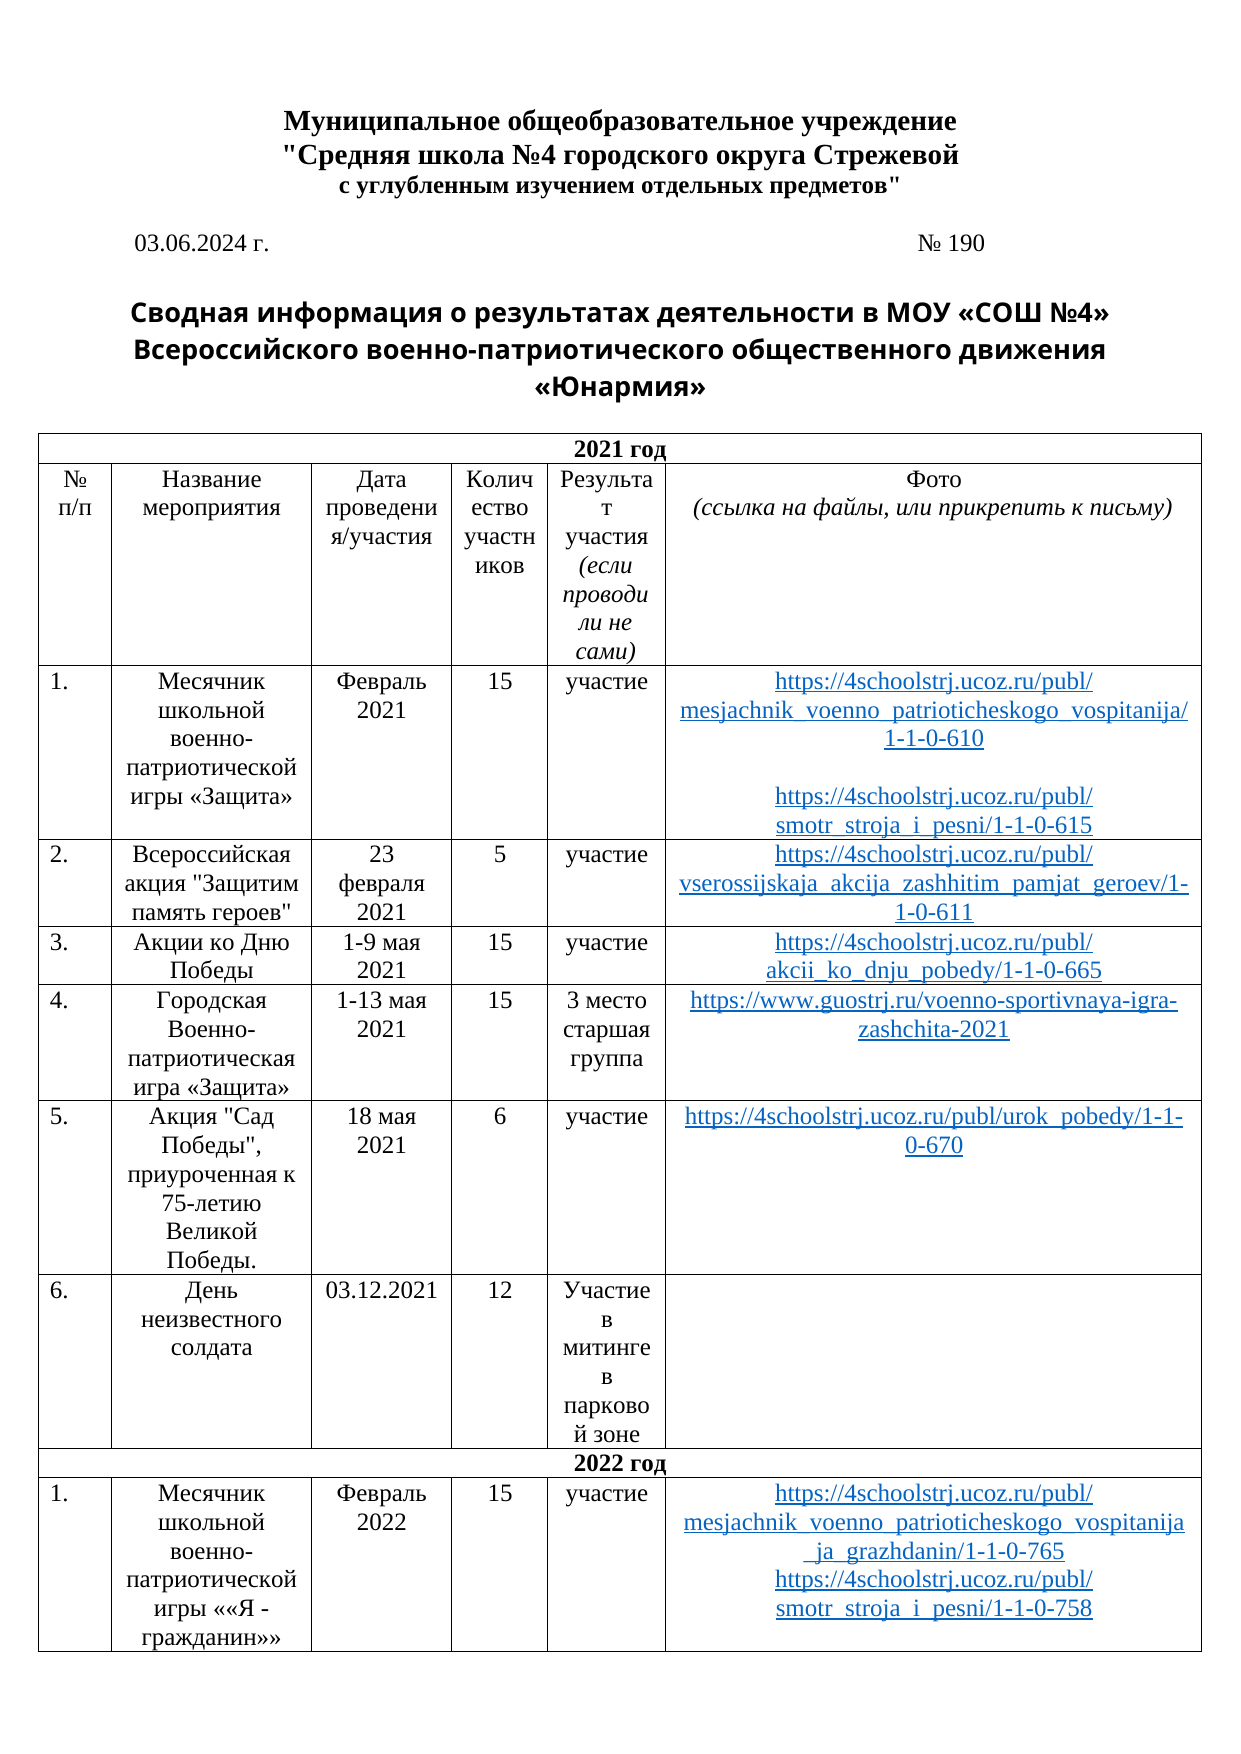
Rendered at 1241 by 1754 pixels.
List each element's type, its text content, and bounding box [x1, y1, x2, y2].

table_cell участие [548, 1101, 665, 1274]
table_cell [39, 985, 111, 1100]
table_cell Февраль 2021 [312, 666, 451, 838]
table_cell Дата проведения/участия [312, 464, 451, 665]
table_cell https://4schoolstrj.ucoz.ru/publ/mesjachnik_voenno_patrioticheskogo_vospitanija_ja_grazhdanin/1-1-0-765 https://4schoolstrj.ucoz.ru/publ/smotr_stroja_i_pesni/1-1-0-758 [666, 1478, 1201, 1651]
table_cell 3 место старшая группа [548, 985, 665, 1100]
table_cell 15 [452, 1478, 547, 1651]
table_cell № п/п [39, 464, 111, 665]
table_cell [666, 1275, 1201, 1447]
table_cell Название мероприятия [112, 464, 311, 665]
text 03.06.2024 г. № 190 [134, 228, 1165, 257]
table_cell Результат участия (если проводили не сами) [548, 464, 665, 665]
table_cell Акции ко Дню Победы [112, 927, 311, 984]
table_cell 15 [452, 927, 547, 984]
table_cell [39, 840, 111, 926]
table_cell Количество участников [452, 464, 547, 665]
table_cell 6 [452, 1101, 547, 1274]
table_cell Участие в митинге в парковой зоне [548, 1275, 665, 1447]
table_cell 1-9 мая 2021 [312, 927, 451, 984]
table_cell [39, 1101, 111, 1274]
table_cell 03.12.2021 [312, 1275, 451, 1447]
table_cell https://4schoolstrj.ucoz.ru/publ/vserossijskaja_akcija_zashhitim_pamjat_geroev/1-1-0-611 [666, 840, 1201, 926]
table_cell Месячник школьной военно-патриотической игры «Защита» [112, 666, 311, 838]
table_cell 1-13 мая 2021 [312, 985, 451, 1100]
table_cell 18 мая 2021 [312, 1101, 451, 1274]
table_cell 5 [452, 840, 547, 926]
table_cell участие [548, 1478, 665, 1651]
table_cell Фото (ссылка на файлы, или прикрепить к письму) [666, 464, 1201, 665]
table_cell Акция "Сад Победы", приуроченная к 75-летию Великой Победы. [112, 1101, 311, 1274]
table_cell 12 [452, 1275, 547, 1447]
text Муниципальное общеобразовательное учреждение [75, 103, 1165, 137]
text Сводная информация о результатах деятельности в МОУ «СОШ №4» Всероссийского военно-патриотического общественного движения «Юнармия» [75, 293, 1165, 404]
table_cell участие [548, 666, 665, 838]
table_cell 23 февраля 2021 [312, 840, 451, 926]
table_cell [39, 927, 111, 984]
text с углубленным изучением отдельных предметов" [75, 170, 1165, 199]
table_cell [39, 666, 111, 838]
table_cell [39, 1478, 111, 1651]
table_cell 15 [452, 985, 547, 1100]
table_cell Городская Военно-патриотическая игра «Защита» [112, 985, 311, 1100]
table_cell участие [548, 840, 665, 926]
table_cell Всероссийская акция "Защитим память героев" [112, 840, 311, 926]
table_cell https://4schoolstrj.ucoz.ru/publ/urok_pobedy/1-1-0-670 [666, 1101, 1201, 1274]
table_cell 15 [452, 666, 547, 838]
table_header 2021 год [39, 434, 1201, 463]
table_cell [39, 1275, 111, 1447]
table_cell День неизвестного солдата [112, 1275, 311, 1447]
table_cell Февраль 2022 [312, 1478, 451, 1651]
table_cell участие [548, 927, 665, 984]
table_cell 2022 год [39, 1449, 1201, 1477]
table_cell Месячник школьной военно-патриотической игры ««Я - гражданин»» [112, 1478, 311, 1651]
table_cell https://4schoolstrj.ucoz.ru/publ/mesjachnik_voenno_patrioticheskogo_vospitanija/1-1-0-610 https://4schoolstrj.ucoz.ru/publ/smotr_stroja_i_pesni/1-1-0-615 [666, 666, 1201, 838]
table_cell https://www.guostrj.ru/voenno-sportivnaya-igra-zashchita-2021 [666, 985, 1201, 1100]
text "Средняя школа №4 городского округа Стрежевой [75, 137, 1165, 170]
table_cell https://4schoolstrj.ucoz.ru/publ/akcii_ko_dnju_pobedy/1-1-0-665 [666, 927, 1201, 984]
